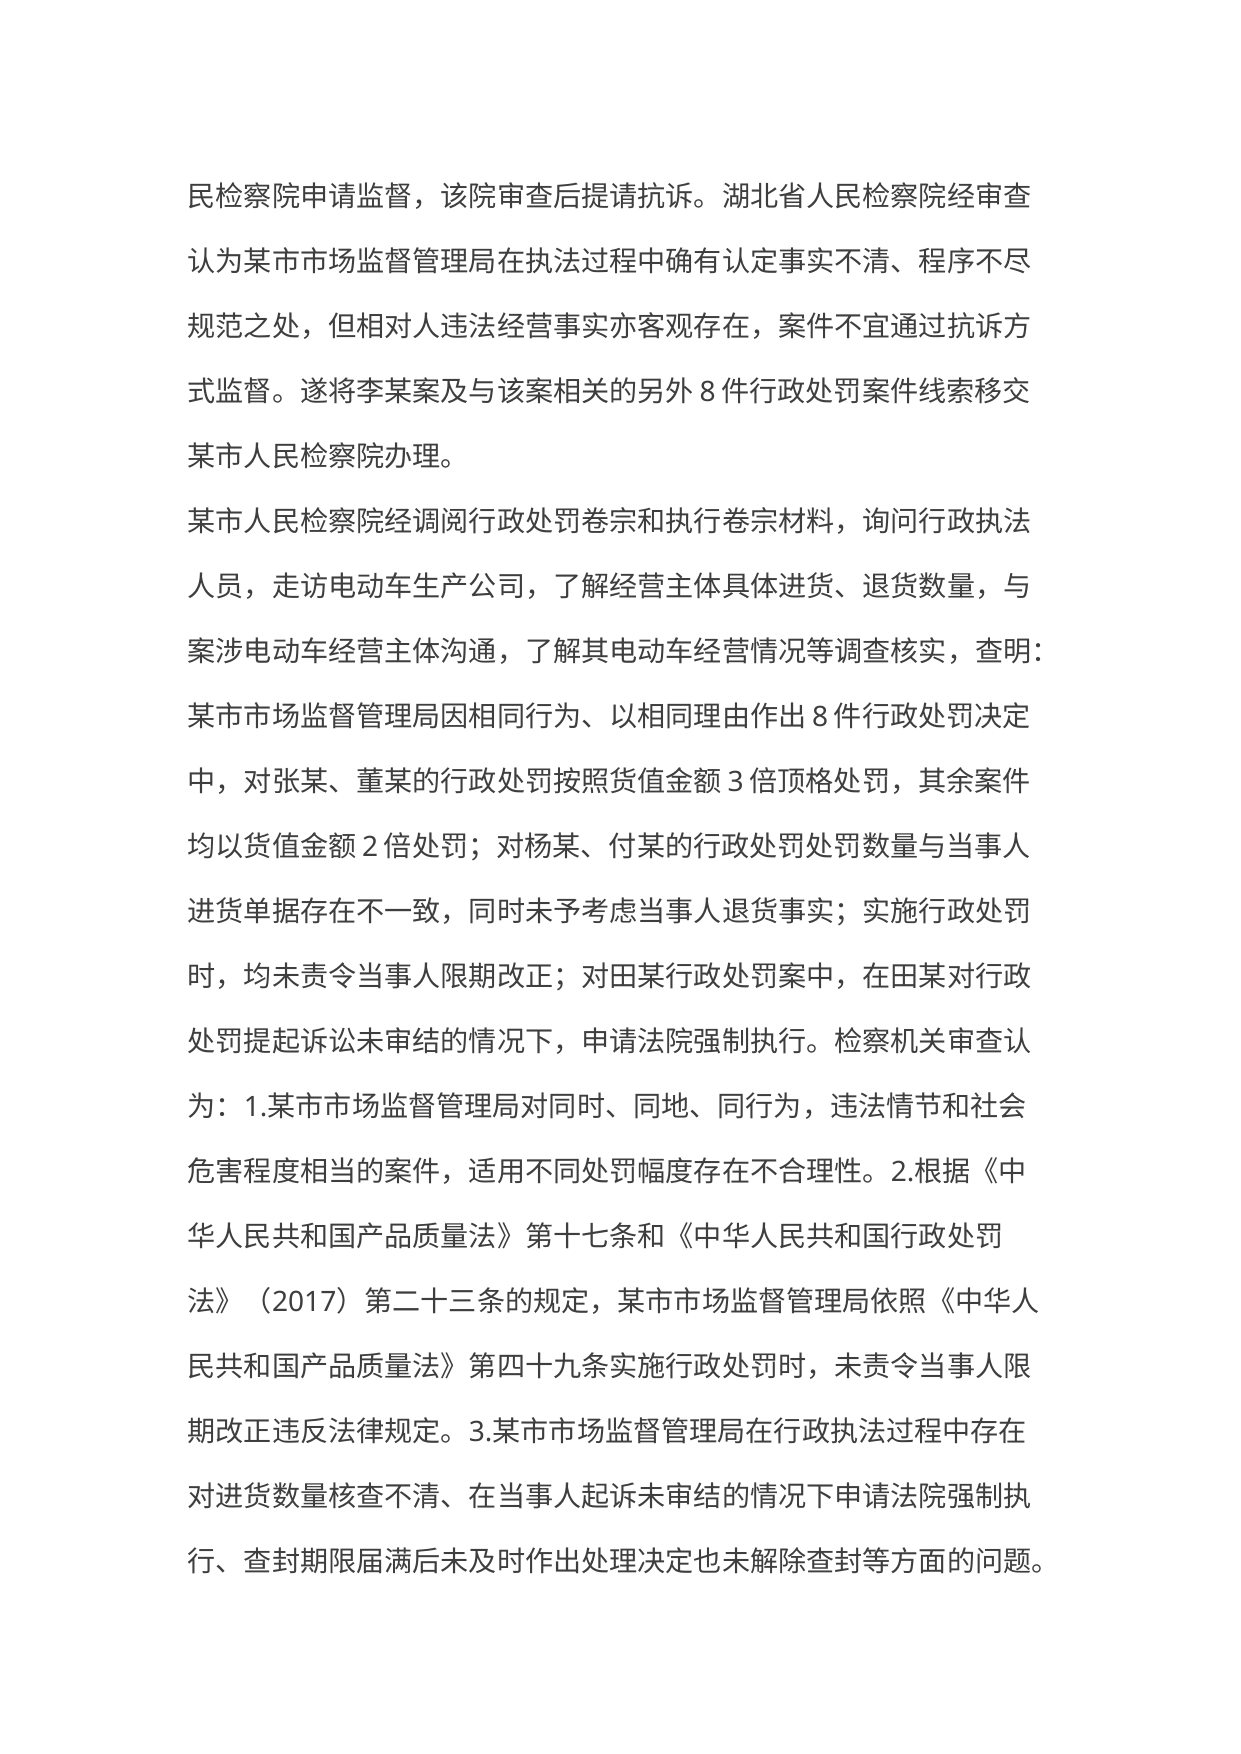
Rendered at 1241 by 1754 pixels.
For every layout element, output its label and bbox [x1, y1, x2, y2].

text [187, 162, 1053, 1592]
